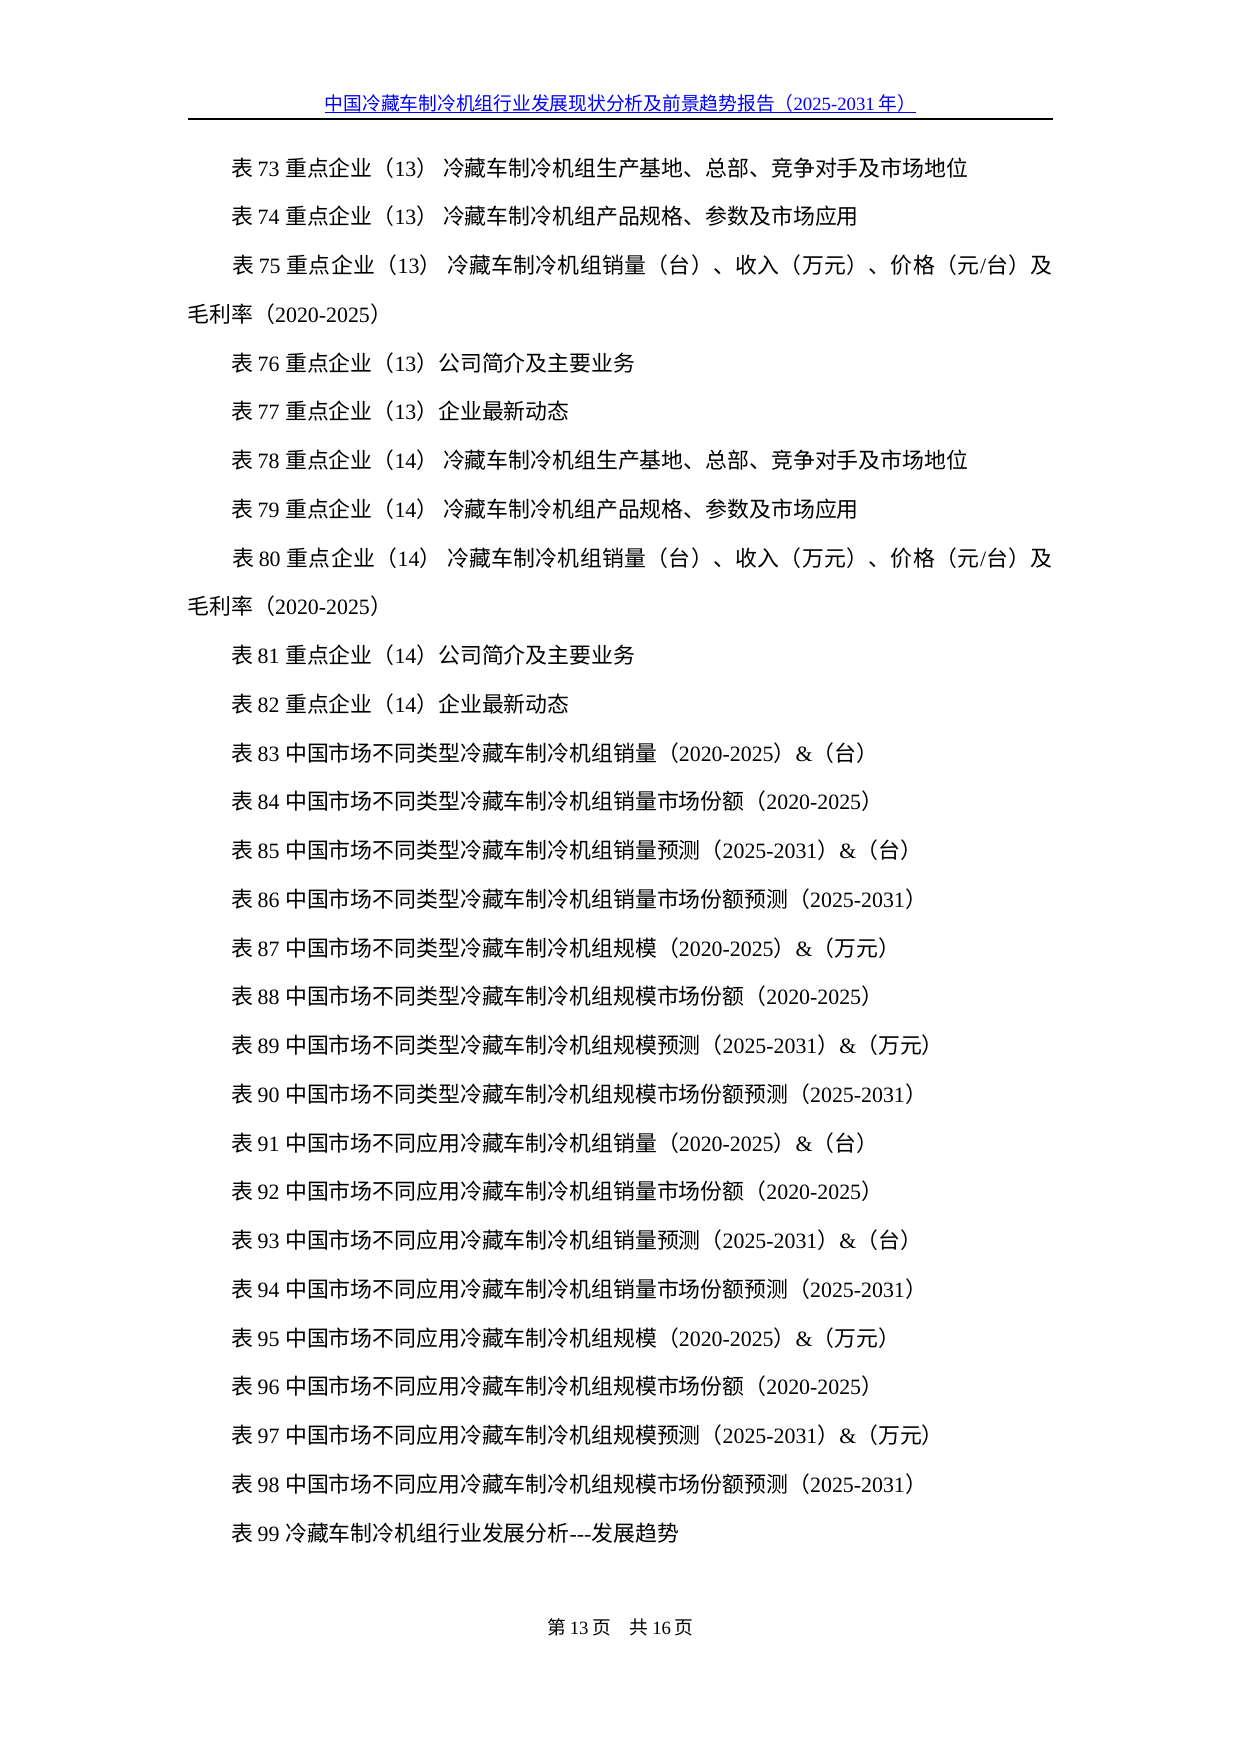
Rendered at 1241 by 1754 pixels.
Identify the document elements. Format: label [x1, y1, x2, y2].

text [187, 150, 1053, 1548]
